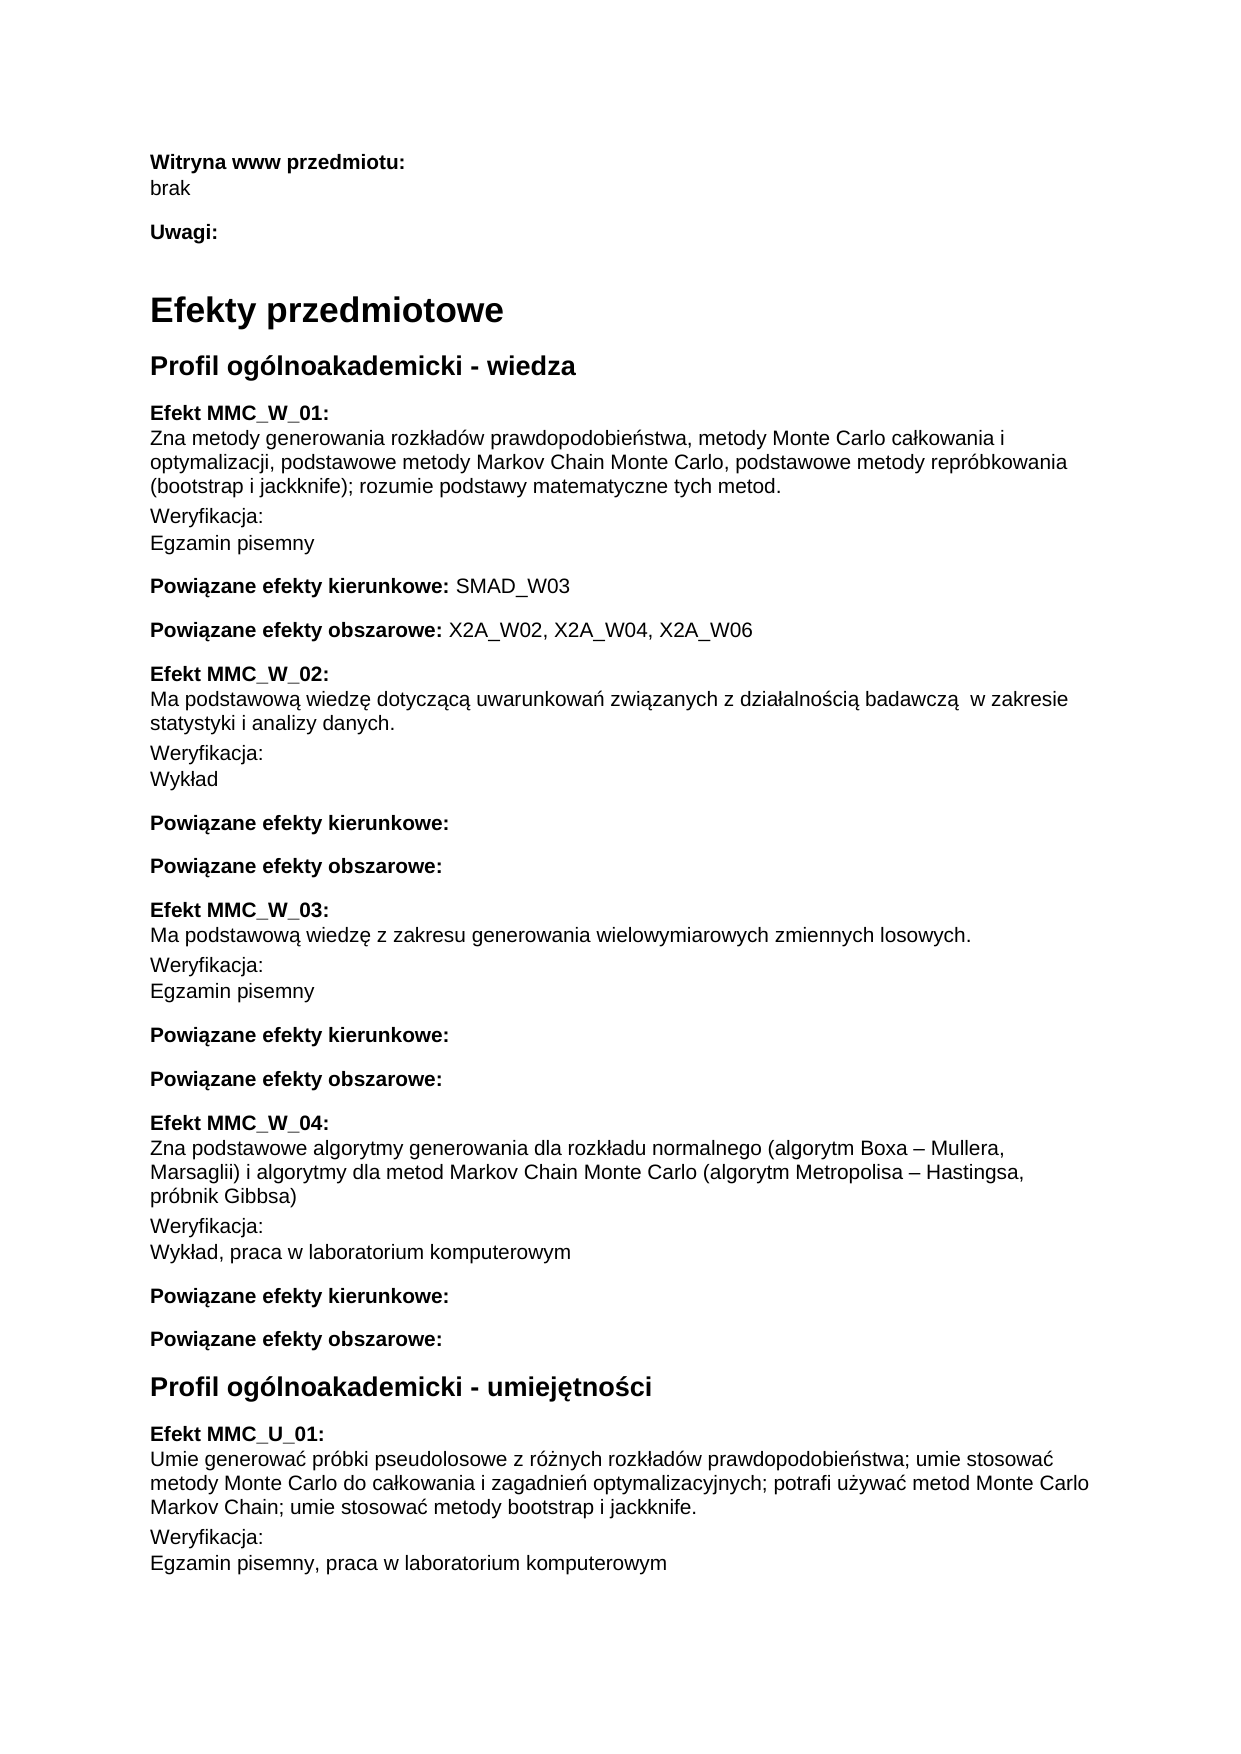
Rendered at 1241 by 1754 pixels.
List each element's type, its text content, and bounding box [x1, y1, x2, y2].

text Powiązane efekty obszarowe: X2A_W02, X2A_W04, X2A_W06 [150, 618, 1090, 642]
text Uwagi: [150, 220, 1090, 244]
text Egzamin pisemny [150, 530, 1090, 554]
text brak [150, 176, 1090, 200]
text Egzamin pisemny, praca w laboratorium komputerowym [150, 1551, 1090, 1575]
subtitle Profil ogólnoakademicki - wiedza [150, 350, 1090, 381]
text Weryfikacja: [150, 953, 1090, 977]
text Wykład, praca w laboratorium komputerowym [150, 1240, 1090, 1264]
text Powiązane efekty kierunkowe: SMAD_W03 [150, 574, 1090, 598]
text Weryfikacja: [150, 1525, 1090, 1549]
text Powiązane efekty kierunkowe: [150, 1283, 1090, 1307]
text Powiązane efekty obszarowe: [150, 1067, 1090, 1091]
text Powiązane efekty obszarowe: [150, 1327, 1090, 1351]
text Efekt MMC_W_03: [150, 898, 1090, 922]
text Ma podstawową wiedzę dotyczącą uwarunkowań związanych z działalnością badawczą w zakresie statystyki i analizy danych. [150, 687, 1090, 734]
text Efekt MMC_W_01: [150, 401, 1090, 425]
text Zna podstawowe algorytmy generowania dla rozkładu normalnego (algorytm Boxa – Mullera, Marsaglii) i algorytmy dla metod Markov Chain Monte Carlo (algorytm Metropolisa – Hastingsa, próbnik Gibbsa) [150, 1136, 1090, 1207]
text Powiązane efekty obszarowe: [150, 854, 1090, 878]
text Efekt MMC_W_04: [150, 1111, 1090, 1134]
text Ma podstawową wiedzę z zakresu generowania wielowymiarowych zmiennych losowych. [150, 923, 1090, 947]
text Weryfikacja: [150, 741, 1090, 765]
text Powiązane efekty kierunkowe: [150, 1023, 1090, 1047]
text Weryfikacja: [150, 504, 1090, 528]
text Umie generować próbki pseudolosowe z różnych rozkładów prawdopodobieństwa; umie stosować metody Monte Carlo do całkowania i zagadnień optymalizacyjnych; potrafi używać metod Monte Carlo Markov Chain; umie stosować metody bootstrap i jackknife. [150, 1447, 1090, 1519]
text Weryfikacja: [150, 1214, 1090, 1238]
text Efekt MMC_U_01: [150, 1422, 1090, 1446]
subtitle Profil ogólnoakademicki - umiejętności [150, 1371, 1090, 1402]
text Zna metody generowania rozkładów prawdopodobieństwa, metody Monte Carlo całkowania i optymalizacji, podstawowe metody Markov Chain Monte Carlo, podstawowe metody repróbkowania (bootstrap i jackknife); rozumie podstawy matematyczne tych metod. [150, 426, 1090, 498]
text Efekt MMC_W_02: [150, 662, 1090, 686]
text Wykład [150, 767, 1090, 791]
text Egzamin pisemny [150, 979, 1090, 1003]
text Powiązane efekty kierunkowe: [150, 811, 1090, 834]
text Witryna www przedmiotu: [150, 150, 1090, 174]
subtitle Efekty przedmiotowe [150, 289, 1090, 330]
